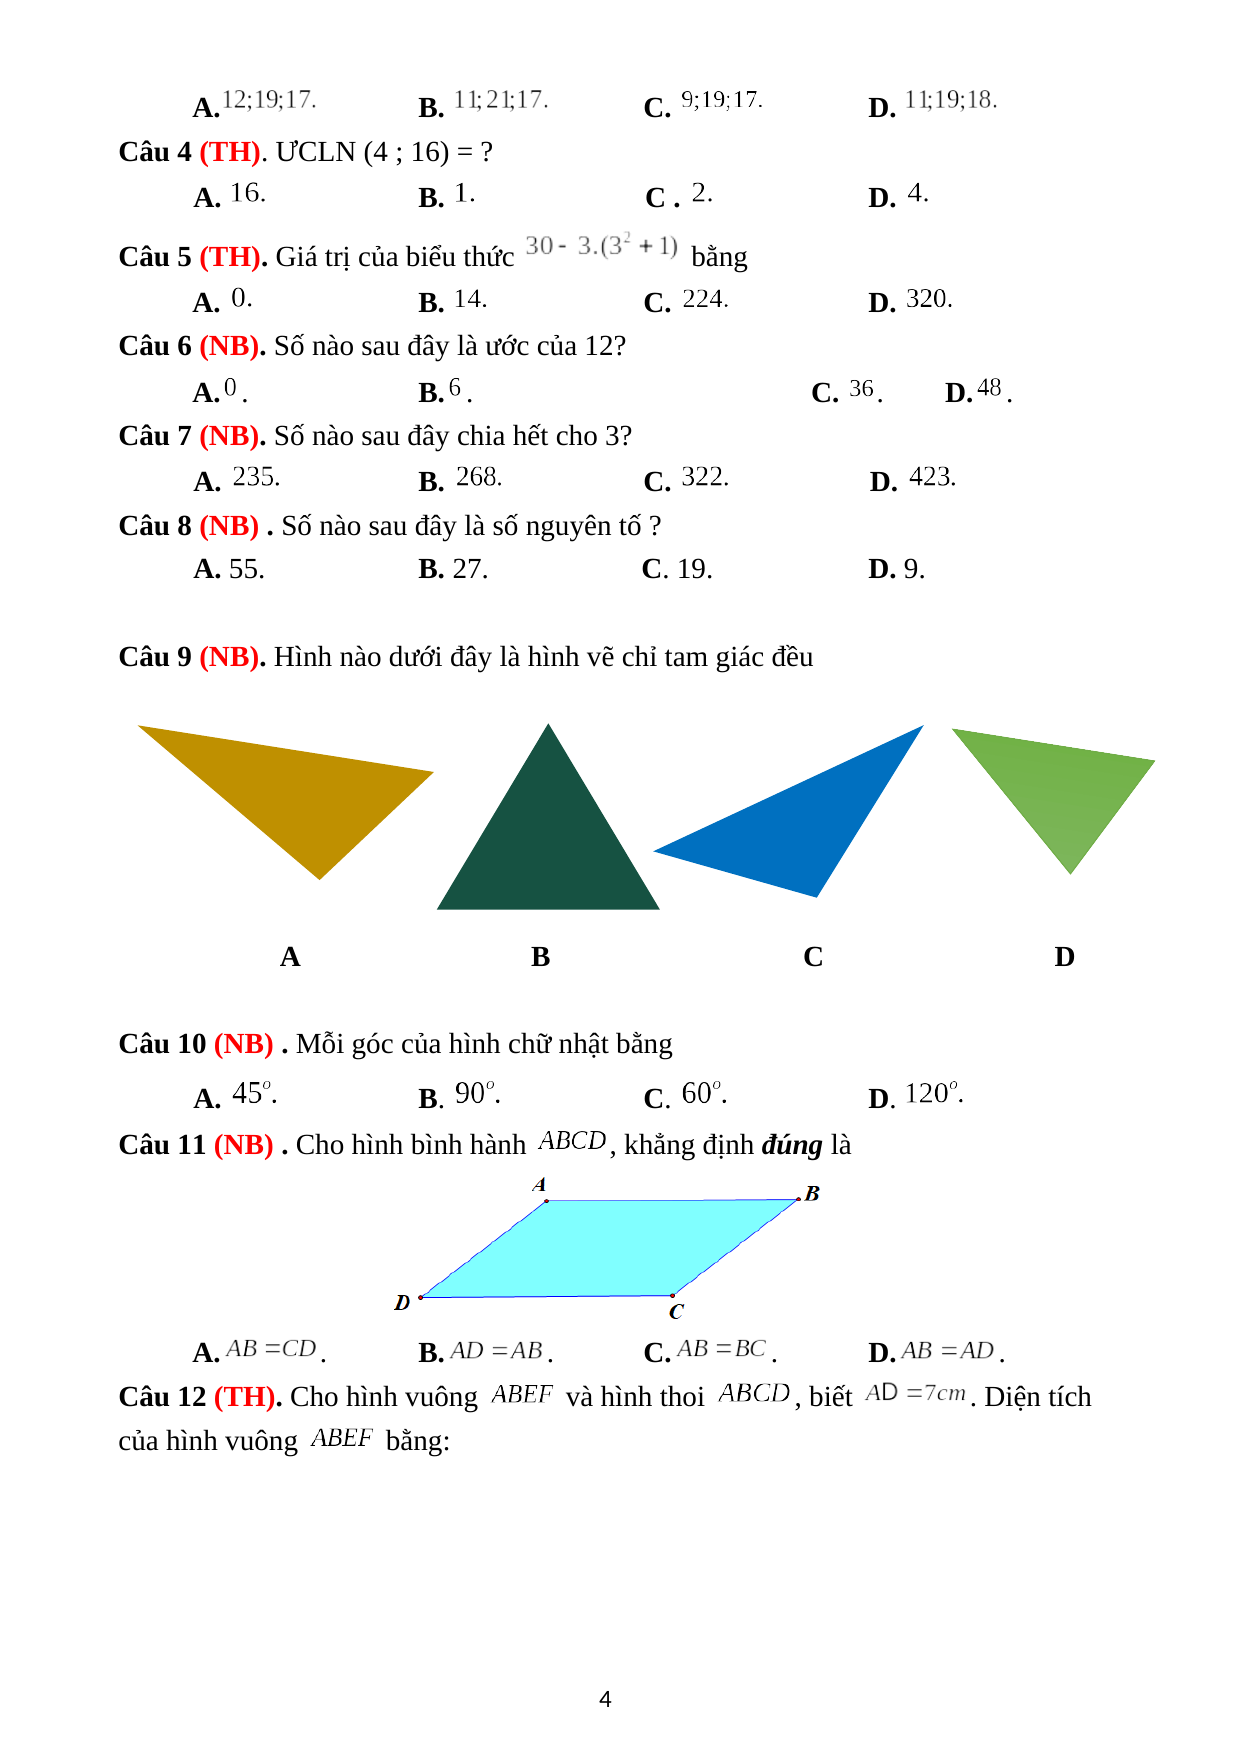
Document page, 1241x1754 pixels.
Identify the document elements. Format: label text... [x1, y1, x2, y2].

text Câu 10 (NB) . Mỗi góc của hình chữ nhật bằng [118, 1027, 1092, 1060]
text A. B. C. D. [118, 282, 1092, 318]
text Câu 12 (TH). Cho hình vuông và hình thoi , biết . Diện tích của hình vuông bằng: [118, 1379, 1092, 1456]
text A.. B.. C.. D.. [192, 1333, 1092, 1369]
text A. B. C. D. [118, 1070, 1092, 1114]
text A. B. C. D. [118, 462, 1092, 498]
text Câu 7 (NB). Số nào sau đây chia hết cho 3? [118, 418, 1092, 452]
picture [388, 1170, 822, 1324]
text Câu 4 (TH). ƯCLN (4 ; 16) = ? [118, 134, 1092, 167]
text A B C D [118, 939, 1092, 973]
text Câu 8 (NB) . Số nào sau đây là số nguyên tố ? [118, 508, 1092, 542]
text A.. B.. C. . D.. [192, 372, 1092, 408]
text Câu 6 (NB). Số nào sau đây là ước của 12? [118, 328, 1092, 362]
text A. 55. B. 27. C. 19. D. 9. [118, 552, 1092, 585]
text A. B. C . D. [118, 177, 1092, 213]
text Câu 11 (NB) . Cho hình bình hành , khẳng định đúng là [118, 1124, 1092, 1161]
text Câu 5 (TH). Giá trị của biểu thức bằng [118, 226, 1092, 272]
text A. B. C. D. [192, 85, 1092, 124]
text Câu 9 (NB). Hình nào dưới đây là hình vẽ chỉ tam giác đều [118, 639, 1092, 672]
